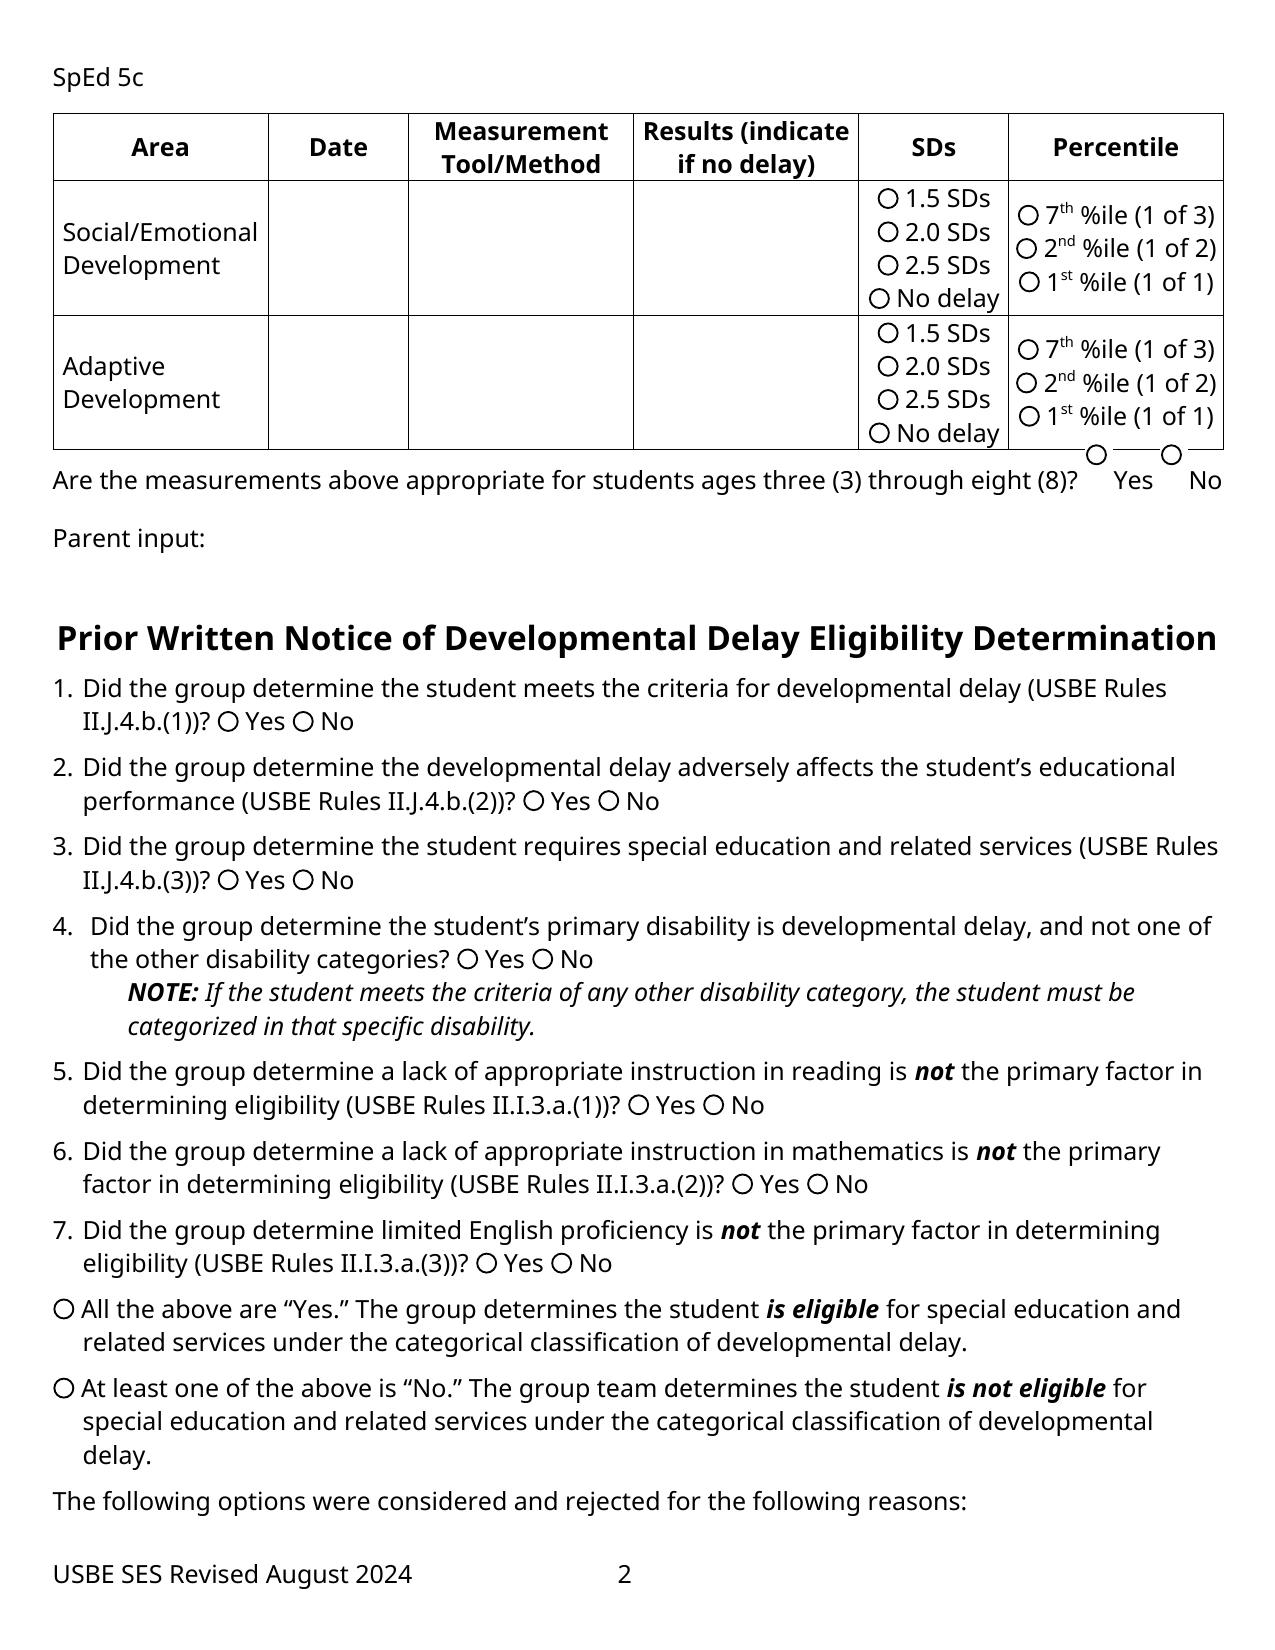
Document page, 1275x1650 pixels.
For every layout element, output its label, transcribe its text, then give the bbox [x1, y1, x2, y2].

table_cell [634, 316, 858, 449]
table_header Area [54, 114, 268, 180]
table_cell [634, 181, 858, 314]
list Did the group determine the student meets the criteria for developmental delay (USBE Rules II.J.4.b.(1))? Yes No [52, 671, 1222, 737]
list Did the group determine a lack of appropriate instruction in reading is not the primary factor in determining eligibility (USBE Rules II.I.3.a.(1))? Yes No [52, 1054, 1222, 1121]
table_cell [1009, 181, 1223, 314]
table_cell [269, 316, 408, 449]
list Did the group determine limited English proficiency is not the primary factor in determining eligibility (USBE Rules II.I.3.a.(3))? Yes No [52, 1212, 1222, 1279]
text Parent input: [52, 521, 1222, 554]
text At least one of the above is “No.” The group team determines the student is not eligible for special education and related services under the categorical classification of developmental delay. [52, 1371, 1222, 1471]
table_cell 1.5 SDs 2.0 SDs 2.5 SDs No delay [859, 316, 1008, 449]
table_cell Adaptive Development [54, 316, 268, 449]
table_header Results (indicate if no delay) [634, 114, 858, 180]
table_cell [269, 181, 408, 314]
text NOTE: If the student meets the criteria of any other disability category, the student must be categorized in that specific disability. [127, 975, 1222, 1042]
text The following options were considered and rejected for the following reasons: [52, 1483, 1222, 1517]
table_cell 7th %ile (1 of 3) 2nd %ile (1 of 2) 1st %ile (1 of 1) [1009, 316, 1223, 449]
table_header SDs [859, 114, 1008, 180]
list Did the group determine the developmental delay adversely affects the student’s educational performance (USBE Rules II.J.4.b.(2))? Yes No [52, 750, 1222, 817]
list Did the group determine a lack of appropriate instruction in mathematics is not the primary factor in determining eligibility (USBE Rules II.I.3.a.(2))? Yes No [52, 1133, 1222, 1200]
text Are the measurements above appropriate for students ages three (3) through eight (8)? Yes No [52, 462, 1222, 496]
table_cell [409, 181, 633, 314]
text All the above are “Yes.” The group determines the student is eligible for special education and related services under the categorical classification of developmental delay. [52, 1292, 1222, 1358]
table_cell [409, 316, 633, 449]
table_header Percentile [1009, 114, 1223, 180]
list Did the group determine the student requires special education and related services (USBE Rules II.J.4.b.(3))? Yes No [52, 829, 1222, 896]
table_cell Social/Emotional Development [54, 181, 268, 314]
table_header Measurement Tool/Method [409, 114, 633, 180]
subtitle Prior Written Notice of Developmental Delay Eligibility Determination [52, 617, 1222, 658]
table_header Date [269, 114, 408, 180]
table_cell 1.5 SDs 2.0 SDs 2.5 SDs No delay [859, 181, 1008, 314]
list Did the group determine the student’s primary disability is developmental delay, and not one of the other disability categories? Yes No [52, 908, 1222, 975]
